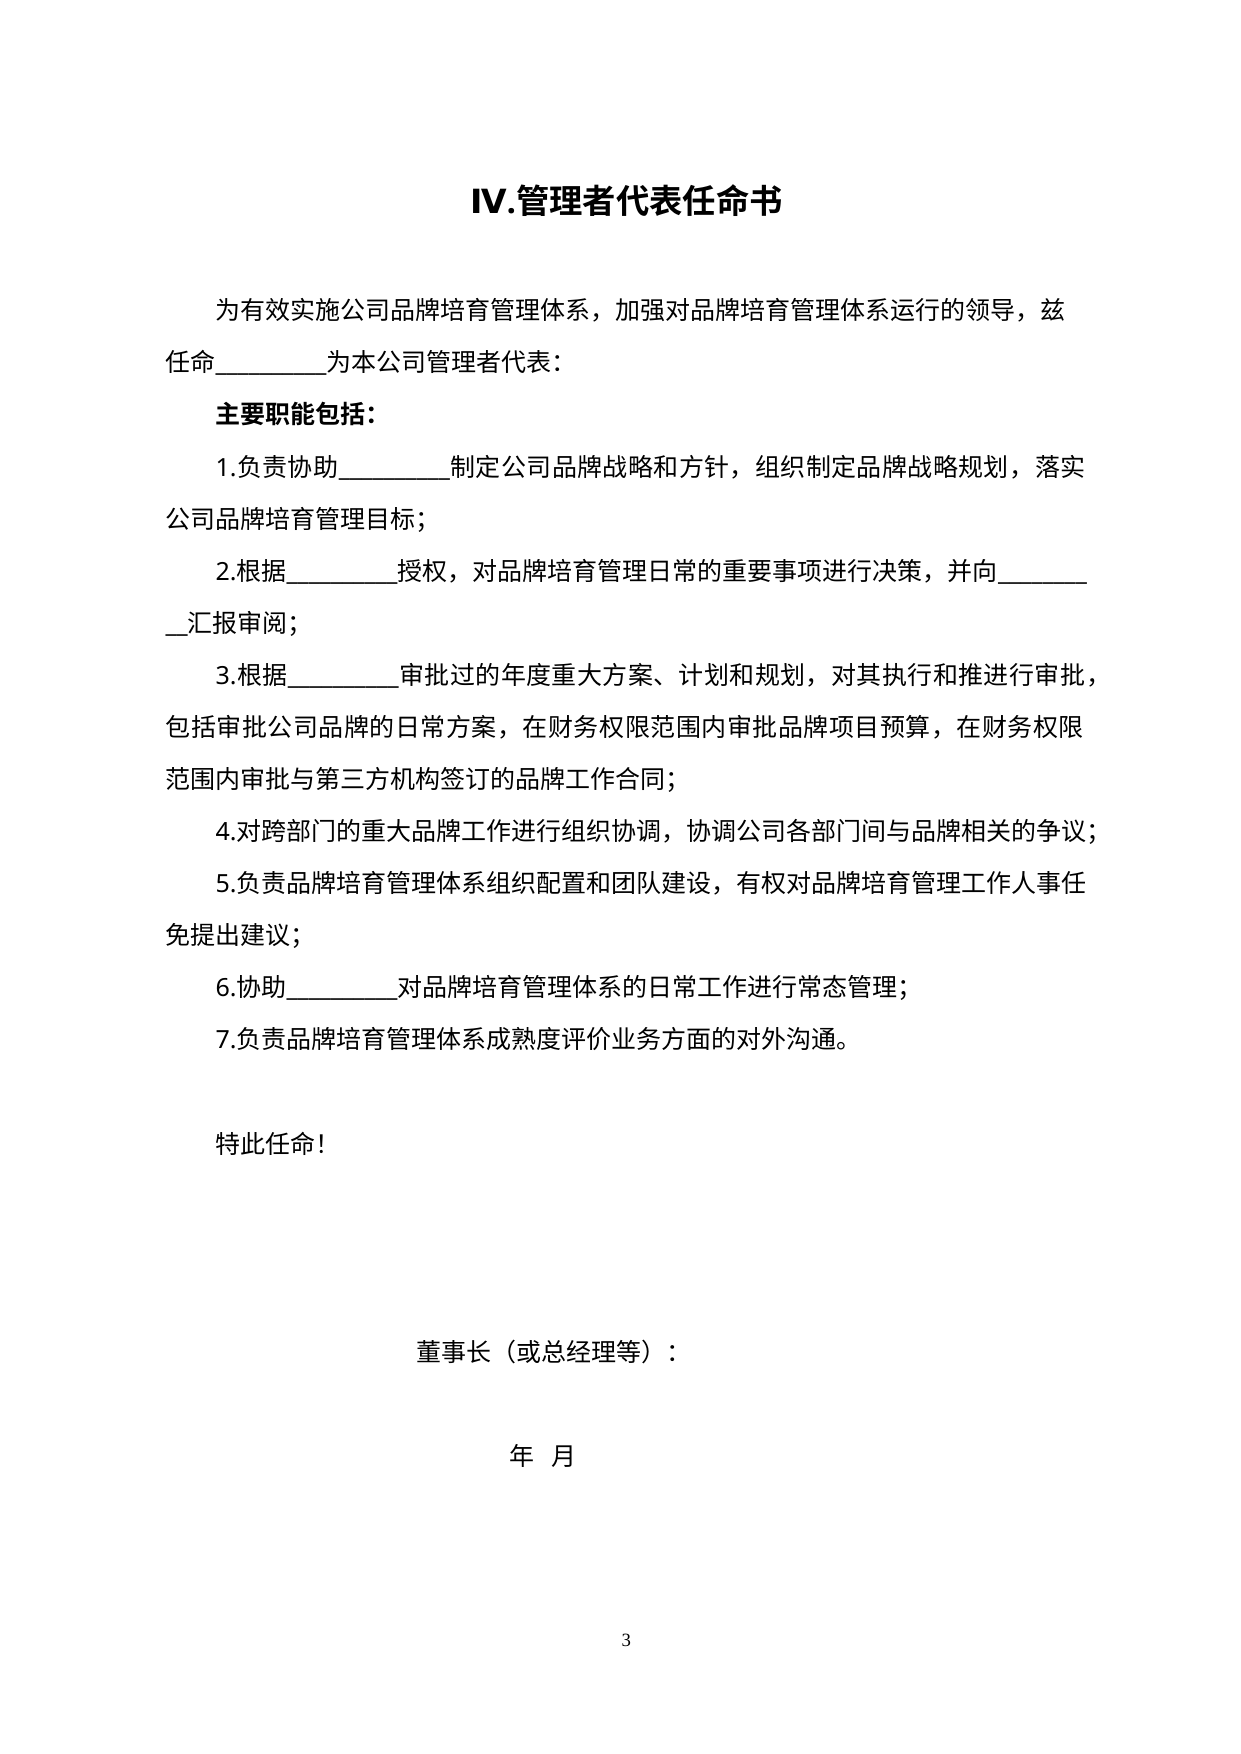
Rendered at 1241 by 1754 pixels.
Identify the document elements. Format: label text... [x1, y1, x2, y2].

text Ⅳ.管理者代表任命书 [165, 171, 1087, 223]
text 6.协助__________对品牌培育管理体系的日常工作进行常态管理； [165, 952, 1087, 1004]
text 3.根据__________审批过的年度重大方案、计划和规划，对其执行和推进行审批，包括审批公司品牌的日常方案，在财务权限范围内审批品牌项目预算，在财务权限范围内审批与第三方机构签订的品牌工作合同； [165, 639, 1087, 796]
text 4.对跨部门的重大品牌工作进行组织协调，协调公司各部门间与品牌相关的争议； [165, 796, 1087, 848]
text 年 月 [165, 1421, 1087, 1473]
text 5.负责品牌培育管理体系组织配置和团队建设，有权对品牌培育管理工作人事任免提出建议； [165, 848, 1087, 952]
text 主要职能包括： [165, 379, 1087, 431]
text 董事长（或总经理等）： [165, 1317, 1087, 1369]
text 2.根据__________授权，对品牌培育管理日常的重要事项进行决策，并向__________汇报审阅； [165, 535, 1087, 639]
text 为有效实施公司品牌培育管理体系，加强对品牌培育管理体系运行的领导，兹任命__________为本公司管理者代表： [165, 275, 1087, 379]
text 7.负责品牌培育管理体系成熟度评价业务方面的对外沟通。 [165, 1004, 1087, 1056]
text 1.负责协助__________制定公司品牌战略和方针，组织制定品牌战略规划，落实公司品牌培育管理目标； [165, 431, 1087, 535]
text 特此任命！ [165, 1108, 1087, 1160]
